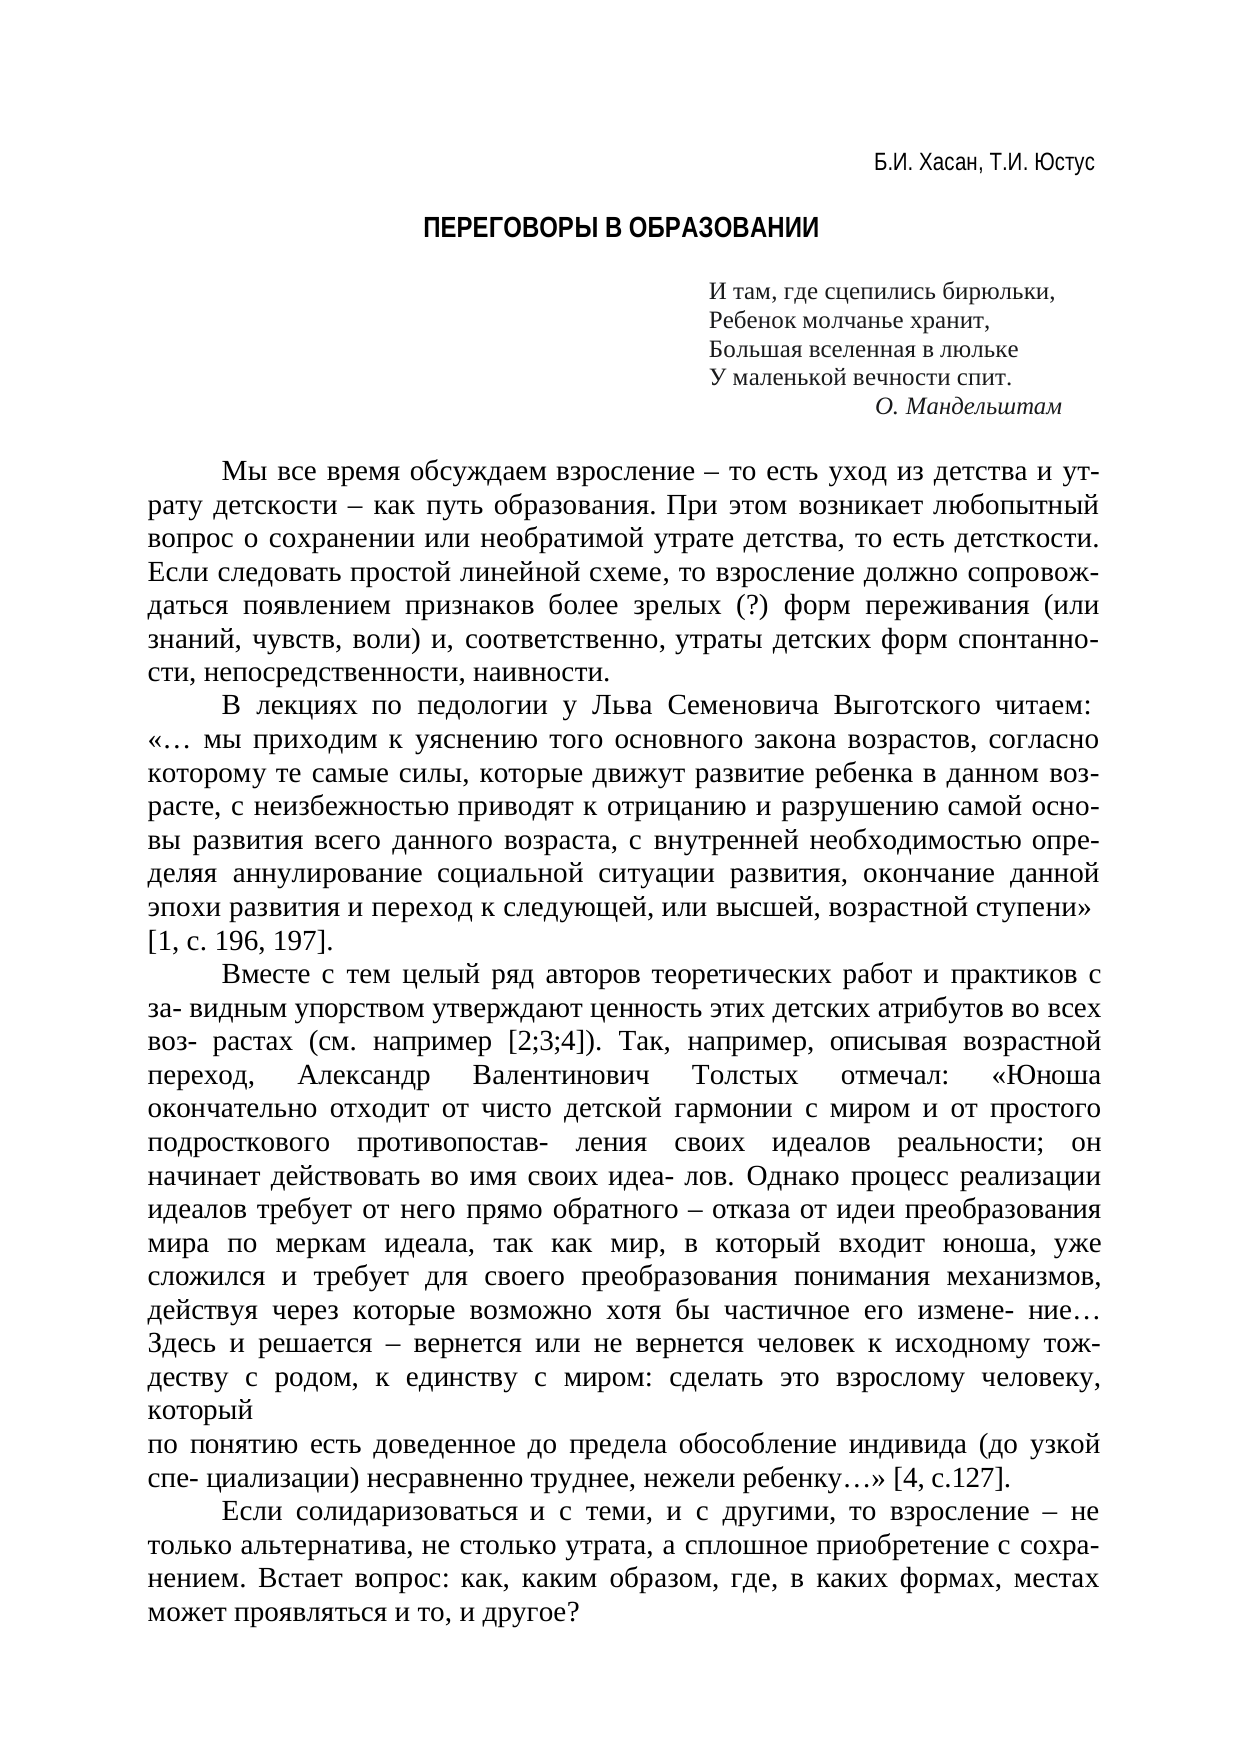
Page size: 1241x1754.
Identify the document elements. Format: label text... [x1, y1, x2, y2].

text В лекциях по педологии у Льва Семеновича Выготского читаем: [221, 688, 1107, 721]
text [1, с. 196, 197]. [147, 923, 340, 957]
text Если солидаризоваться и с теми, и с другими, то взросление – не только альтернатива, не столько утрата, а сплошное приобретение с сохра- нением. Встает вопрос: как, каким образом, где, в каких формах, местах может проявляться и то, и другое? [147, 1494, 1100, 1628]
text О. Мандельштам [135, 391, 1062, 420]
text У маленькой вечности спит. [708, 362, 1107, 391]
text И там, где сцепились бирюльки, Ребенок молчанье хранит, Большая вселенная в люльке [708, 276, 1061, 362]
text Б.И. Хасан, Т.И. Юстус [135, 147, 1094, 175]
text Вместе с тем целый ряд авторов теоретических работ и практиков с за- видным упорством утверждают ценность этих детских атрибутов во всех воз- растах (см. например [2;3;4]). Так, например, описывая возрастной переход, Александр Валентинович Толстых отмечал: «Юноша окончательно отходит от чисто детской гармонии с миром и от простого подросткового противопостав- ления своих идеалов реальности; он начинает действовать во имя своих идеа- лов. Однако процесс реализации идеалов требует от него прямо обратного – отказа от идеи преобразования мира по меркам идеала, так как мир, в который входит юноша, уже сложился и требует для своего преобразования понимания механизмов, действуя через которые возможно хотя бы частичное его измене- ние… Здесь и решается – вернется или не вернется человек к исходному тож- деству с родом, к единству с миром: сделать это взрослому человеку, который [147, 957, 1101, 1426]
text Мы все время обсуждаем взросление – то есть уход из детства и ут- рату детскости – как путь образования. При этом возникает любопытный вопрос о сохранении или необратимой утрате детства, то есть детсткости. Если следовать простой линейной схеме, то взросление должно сопровож- даться появлением признаков более зрелых (?) форм переживания (или знаний, чувств, воли) и, соответственно, утраты детских форм спонтанно- сти, непосредственности, наивности. [147, 453, 1099, 688]
text «… мы приходим к уяснению того основного закона возрастов, согласно которому те самые силы, которые движут развитие ребенка в данном воз- расте, с неизбежностью приводят к отрицанию и разрушению самой осно- вы развития всего данного возраста, с внутренней необходимостью опре- деляя аннулирование социальной ситуации развития, окончание данной эпохи развития и переход к следующей, или высшей, возрастной ступени» [147, 722, 1099, 923]
text ПЕРЕГОВОРЫ В ОБРАЗОВАНИИ [423, 210, 1107, 243]
text по понятию есть доведенное до предела обособление индивида (до узкой спе- циализации) несравненно труднее, нежели ребенку…» [4, с.127]. [147, 1427, 1101, 1494]
